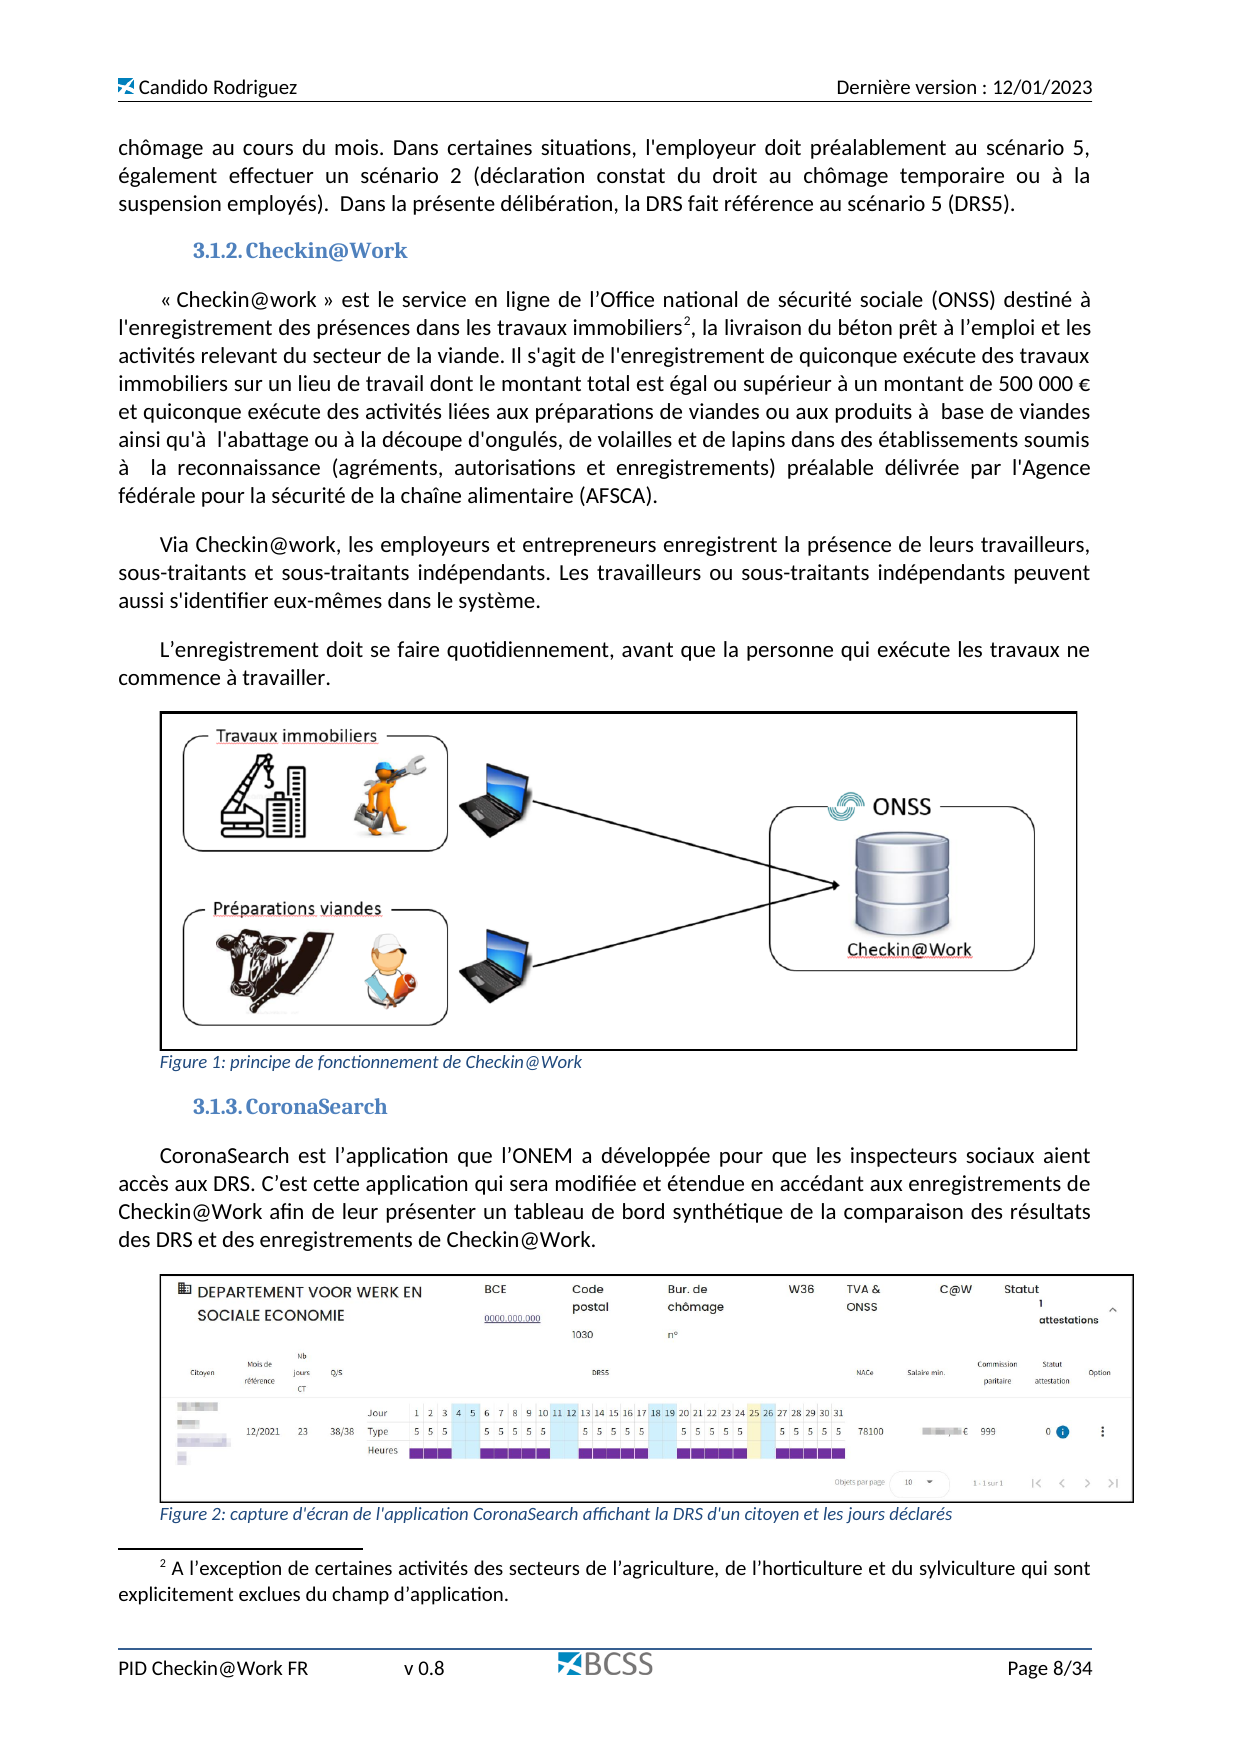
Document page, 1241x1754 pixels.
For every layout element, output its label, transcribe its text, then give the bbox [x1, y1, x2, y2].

text L’enregistrement doit se faire quotidiennement, avant que la personne qui exécute les travaux ne commence à travailler. [118, 635, 1092, 691]
picture [159, 1274, 1134, 1503]
text Via Checkin@work, les employeurs et entrepreneurs enregistrent la présence de leurs travailleurs, sous-traitants et sous-traitants indépendants. Les travailleurs ou sous-traitants indépendants peuvent aussi s'identifier eux-mêmes dans le système. [118, 530, 1092, 614]
subtitle CoronaSearch [193, 1094, 1092, 1120]
text « Checkin@work » est le service en ligne de l’Office national de sécurité sociale (ONSS) destiné à l'enregistrement des présences dans les travaux immobiliers, la livraison du béton prêt à l’emploi et les activités relevant du secteur de la viande. Il s'agit de l'enregistrement de quiconque exécute des travaux immobiliers sur un lieu de travail dont le montant total est égal ou supérieur à un montant de 500 000 € et quiconque exécute des activités liées aux préparations de viandes ou aux produits à base de viandes ainsi qu'à l'abattage ou à la découpe d'ongulés, de volailles et de lapins dans des établissements soumis à la reconnaissance (agréments, autorisations et enregistrements) préalable délivrée par l'Agence fédérale pour la sécurité de la chaîne alimentaire (AFSCA). [118, 285, 1092, 509]
picture [159, 711, 1078, 1051]
text Figure 2: capture d'écran de l'application CoronaSearch affichant la DRS d'un citoyen et les jours déclarés [118, 1502, 1092, 1525]
subtitle Checkin@Work [193, 238, 1092, 264]
picture [558, 1652, 653, 1675]
picture [118, 83, 134, 94]
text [118, 133, 1092, 217]
text Figure 1: principe de fonctionnement de Checkin@Work [118, 1050, 1092, 1073]
text CoronaSearch est l’application que l’ONEM a développée pour que les inspecteurs sociaux aient accès aux DRS. C’est cette application qui sera modifiée et étendue en accédant aux enregistrements de Checkin@Work afin de leur présenter un tableau de bord synthétique de la comparaison des résultats des DRS et des enregistrements de Checkin@Work. [118, 1141, 1092, 1253]
